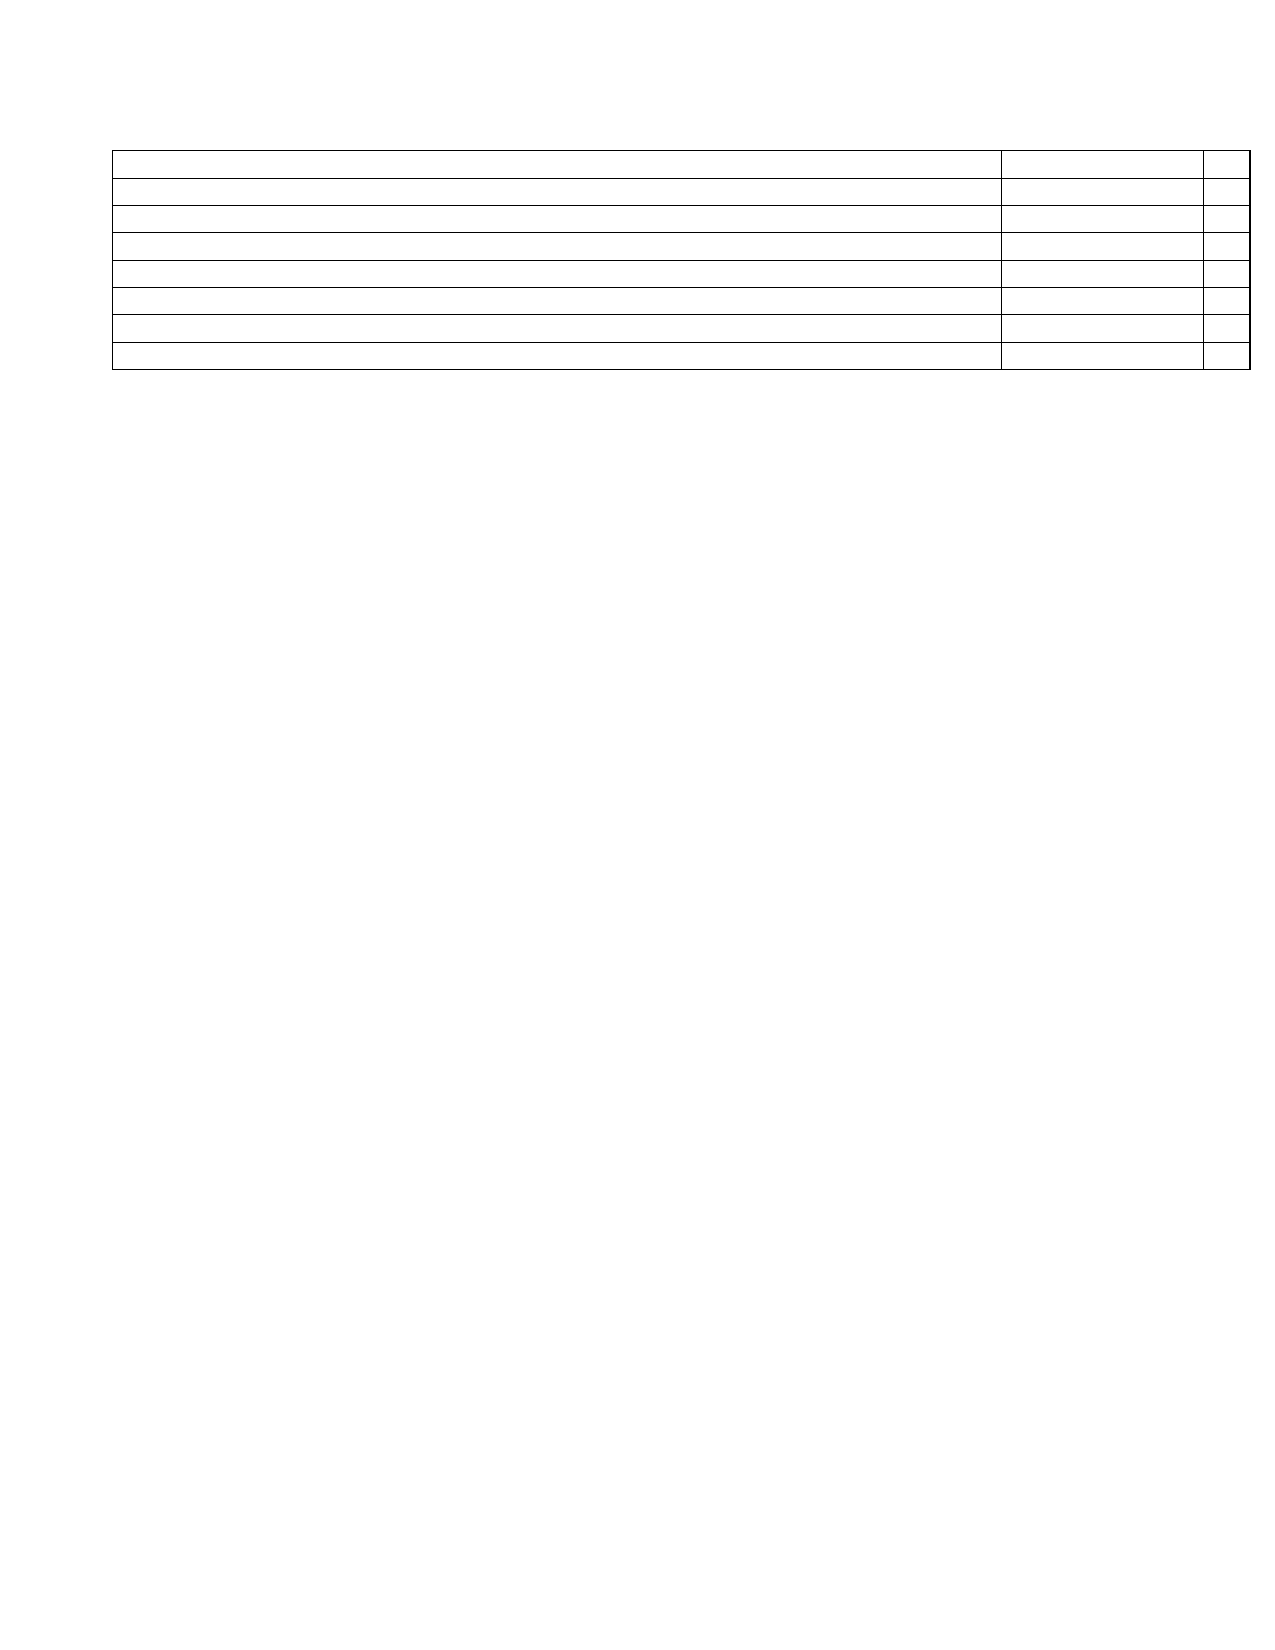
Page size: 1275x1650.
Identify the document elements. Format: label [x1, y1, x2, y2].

table_cell [113, 343, 1001, 369]
table_cell [113, 179, 1001, 205]
table_cell [1204, 206, 1249, 232]
table_cell [1002, 343, 1203, 369]
table_cell [1204, 151, 1249, 177]
table_cell [113, 233, 1001, 259]
table_cell [1002, 179, 1203, 205]
table_cell [1002, 315, 1203, 342]
table_cell [113, 261, 1001, 287]
table_cell [1204, 179, 1249, 205]
table_cell [113, 288, 1001, 314]
table_cell [1002, 151, 1203, 177]
table_cell [1204, 315, 1249, 342]
table_cell [1204, 233, 1249, 259]
table_cell [113, 151, 1001, 177]
table_cell [1204, 288, 1249, 314]
table_cell [113, 315, 1001, 342]
table_cell [1002, 288, 1203, 314]
table_cell [1002, 261, 1203, 287]
table_cell [1002, 233, 1203, 259]
table_cell [1002, 206, 1203, 232]
table_cell [113, 206, 1001, 232]
table_cell [1204, 261, 1249, 287]
table_cell [1204, 343, 1249, 369]
